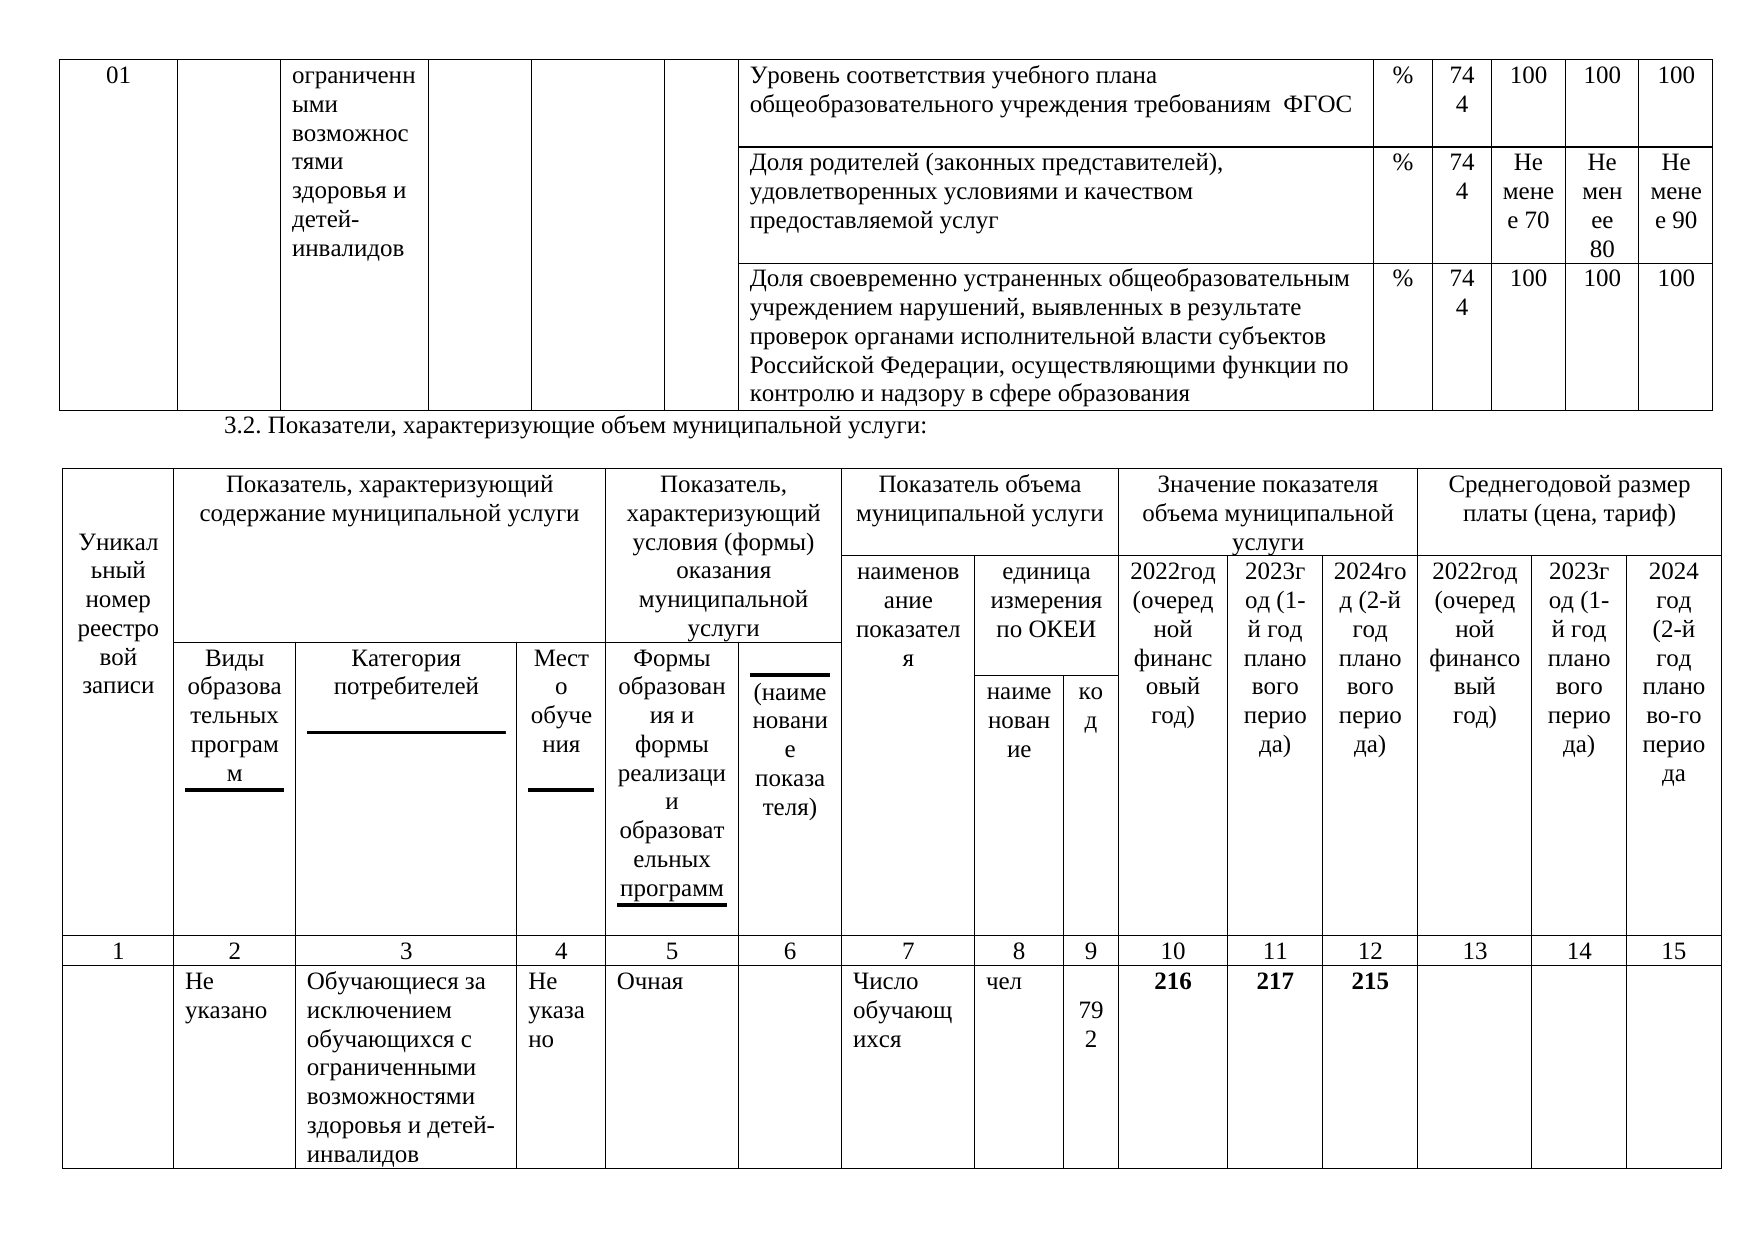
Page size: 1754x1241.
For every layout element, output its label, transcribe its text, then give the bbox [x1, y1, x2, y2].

table_cell [1627, 966, 1721, 1167]
table_cell Не менее 80 [1566, 148, 1638, 262]
table_cell 13 [1418, 936, 1531, 965]
table_cell Виды образовательных программ [174, 643, 295, 935]
table_cell Не указано [174, 966, 295, 1167]
table_header Показатель, характеризующий условия (формы) оказания муниципальной услуги [606, 469, 841, 642]
table_header Уникальный номер реестровой записи [63, 469, 173, 935]
table_cell Уровень соответствия учебного плана общеобразовательного учреждения требованиям ФГОС [739, 60, 1373, 146]
table_cell 100 [1566, 264, 1638, 409]
table_cell наименование показателя [842, 556, 974, 935]
table_cell 6 [739, 936, 841, 965]
table_cell Число обучающихся [842, 966, 974, 1167]
table_cell 4 [517, 936, 605, 965]
table_header Показатель объема муниципальной услуги [842, 469, 1118, 555]
table_cell 9 [1064, 936, 1118, 965]
table_cell 12 [1323, 936, 1417, 965]
table_cell 744 [1433, 60, 1491, 146]
table_cell код [1064, 676, 1118, 935]
table_header Показатель, характеризующий содержание муниципальной услуги [174, 469, 605, 642]
table_cell наименование [975, 676, 1063, 935]
table_cell Очная [606, 966, 738, 1167]
table_cell Доля родителей (законных представителей), удовлетворенных условиями и качеством предоставляемой услуг [739, 148, 1373, 262]
table_cell 11 [1228, 936, 1322, 965]
table_header Значение показателя объема муниципальной услуги [1119, 469, 1417, 555]
table_cell 10 [1119, 936, 1227, 965]
table_cell 217 [1228, 966, 1322, 1167]
table_cell 2023год (1-й год планового периода) [1532, 556, 1626, 935]
table_cell 100 [1639, 60, 1712, 146]
table_cell 1 [63, 936, 173, 965]
table_cell Место обучения [517, 643, 605, 935]
table_cell Формы образования и формы реализации образовательных программ [606, 643, 738, 935]
table_cell 2022год (очередной финансовый год) [1418, 556, 1531, 935]
table_cell [1418, 966, 1531, 1167]
table_cell [739, 966, 841, 1167]
table_cell 2024 год (2-й год планово-го периода [1627, 556, 1721, 935]
table_cell 8 [975, 936, 1063, 965]
table_cell [1532, 966, 1626, 1167]
table_cell 14 [1532, 936, 1626, 965]
table_cell 2 [174, 936, 295, 965]
table_cell Обучающиеся за исключением обучающихся с ограниченными возможностями здоровья и детей-инвалидов [296, 966, 516, 1167]
table_cell 3 [296, 936, 516, 965]
table_cell % [1374, 264, 1432, 409]
table_cell 2022год (очередной финансовый год) [1119, 556, 1227, 935]
table_cell Категория потребителей [296, 643, 516, 935]
table_cell чел [975, 966, 1063, 1167]
table_cell 100 [1492, 60, 1565, 146]
table_cell [63, 966, 173, 1167]
table_cell 100 [1492, 264, 1565, 409]
table_cell 744 [1433, 264, 1491, 409]
table_cell 100 [1639, 264, 1712, 409]
table_cell Не указано [517, 966, 605, 1167]
table_cell Доля своевременно устраненных общеобразовательным учреждением нарушений, выявленных в результате проверок органами исполнительной власти субъектов Российской Федерации, осуществляющими функции по контролю и надзору в сфере образования [739, 264, 1373, 409]
table_cell (наименование показателя) [739, 643, 841, 935]
table_cell единица измерения по ОКЕИ [975, 556, 1118, 675]
table_cell 215 [1323, 966, 1417, 1167]
table_cell 792 [1064, 966, 1118, 1167]
table_cell 744 [1433, 148, 1491, 262]
text 3.2. Показатели, характеризующие объем муниципальной услуги: [74, 411, 1698, 439]
table_cell 100 [1566, 60, 1638, 146]
table_cell 216 [1119, 966, 1227, 1167]
table_cell 2023год (1-й год планового периода) [1228, 556, 1322, 935]
table_cell % [1374, 60, 1432, 146]
table_cell 2024год (2-й год планового периода) [1323, 556, 1417, 935]
table_cell 15 [1627, 936, 1721, 965]
table_cell Не менее 70 [1492, 148, 1565, 262]
table_cell Не менее 90 [1639, 148, 1712, 262]
table_header Среднегодовой размер платы (цена, тариф) [1418, 469, 1721, 555]
table_cell 7 [842, 936, 974, 965]
table_cell % [1374, 148, 1432, 262]
table_cell 5 [606, 936, 738, 965]
